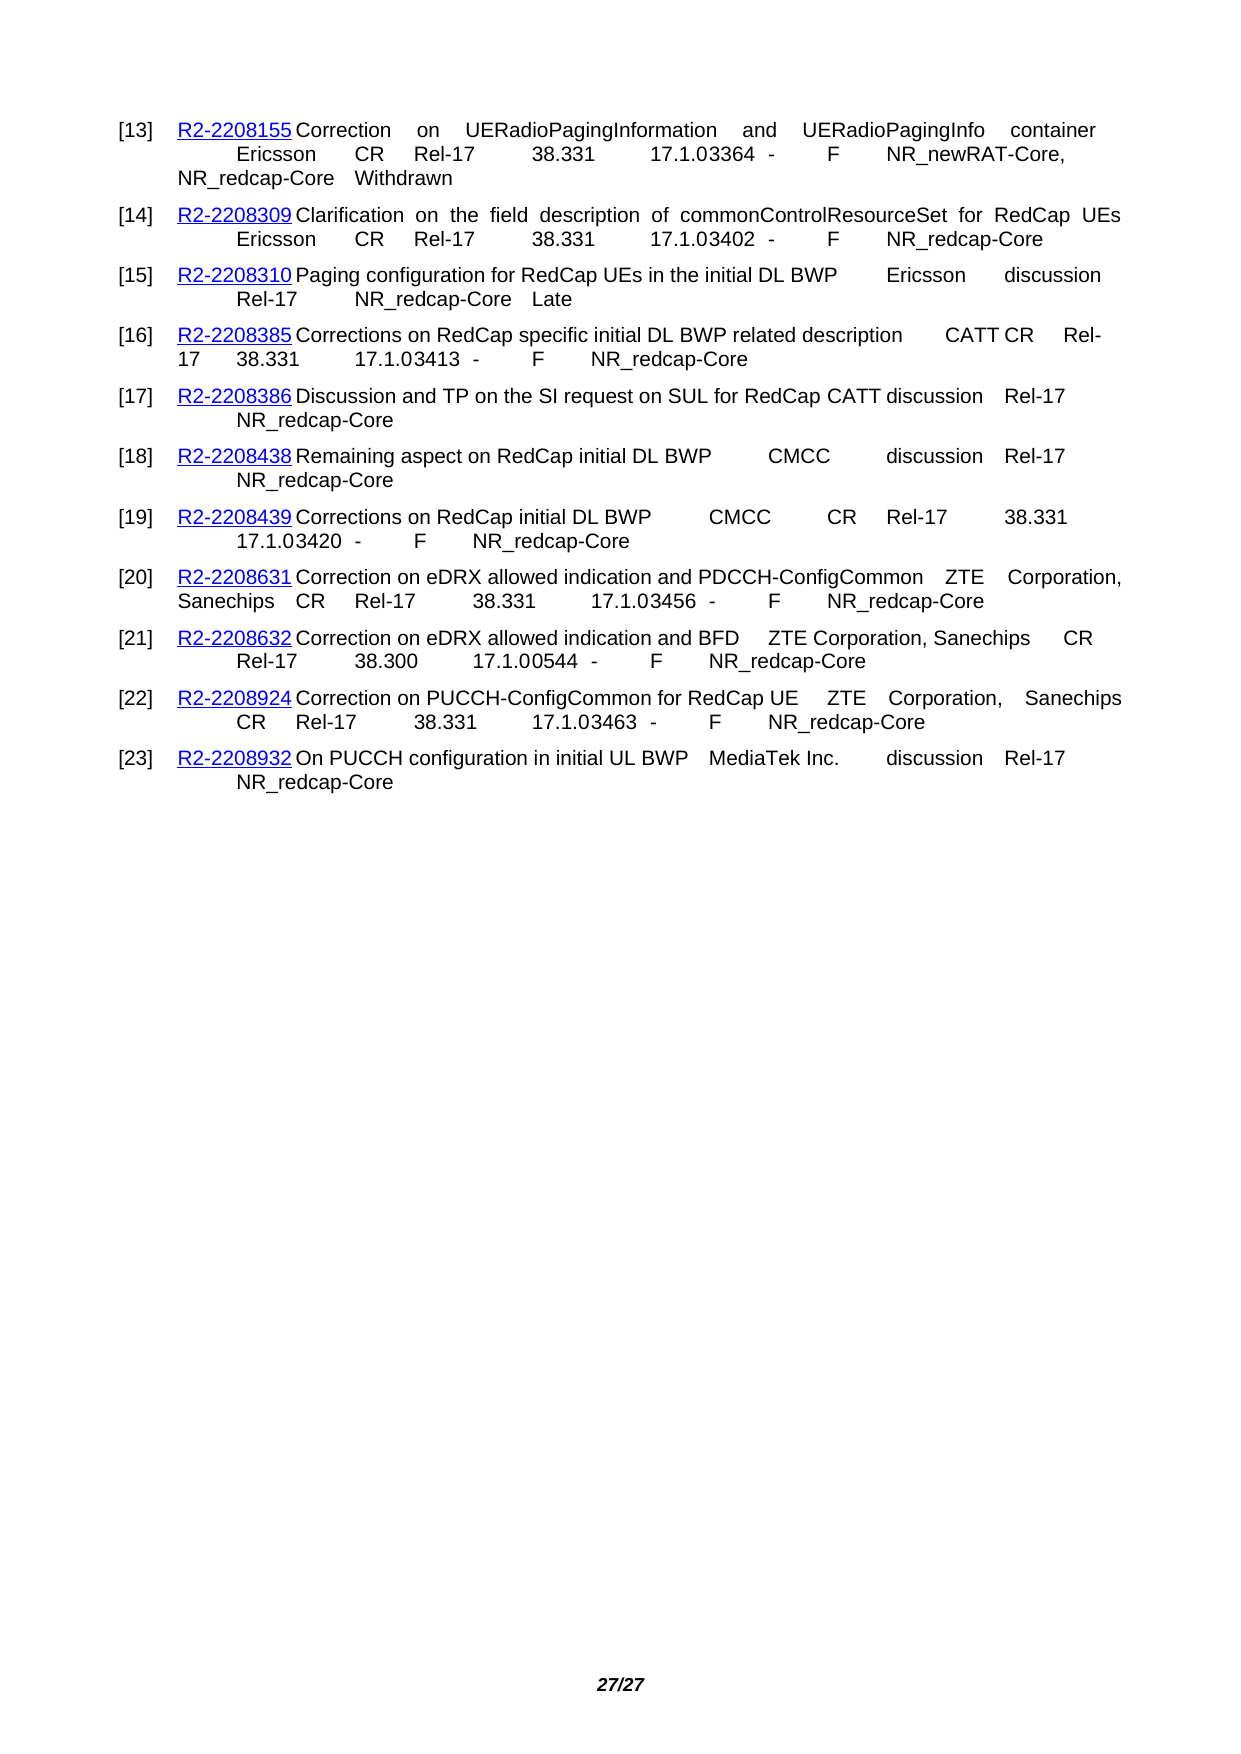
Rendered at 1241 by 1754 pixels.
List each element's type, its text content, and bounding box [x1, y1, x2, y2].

text R2-2208932 On PUCCH configuration in initial UL BWP MediaTek Inc. discussion Rel-17 NR_redcap-Core [118, 746, 1122, 794]
text R2-2208385 Corrections on RedCap specific initial DL BWP related description CATT CR Rel-17 38.331 17.1.0 3413 - F NR_redcap-Core [118, 323, 1122, 371]
text R2-2208386 Discussion and TP on the SI request on SUL for RedCap CATT discussion Rel-17 NR_redcap-Core [118, 384, 1122, 432]
text R2-2208438 Remaining aspect on RedCap initial DL BWP CMCC discussion Rel-17 NR_redcap-Core [118, 444, 1122, 492]
text R2-2208632 Correction on eDRX allowed indication and BFD ZTE Corporation, Sanechips CR Rel-17 38.300 17.1.0 0544 - F NR_redcap-Core [118, 625, 1122, 673]
text R2-2208155 Correction on UERadioPagingInformation and UERadioPagingInfo container Ericsson CR Rel-17 38.331 17.1.0 3364 - F NR_newRAT-Core, NR_redcap-Core Withdrawn [118, 118, 1122, 190]
text R2-2208309 Clarification on the field description of commonControlResourceSet for RedCap UEs Ericsson CR Rel-17 38.331 17.1.0 3402 - F NR_redcap-Core [118, 202, 1122, 250]
text R2-2208924 Correction on PUCCH-ConfigCommon for RedCap UE ZTE Corporation, Sanechips CR Rel-17 38.331 17.1.0 3463 - F NR_redcap-Core [118, 686, 1122, 734]
text R2-2208439 Corrections on RedCap initial DL BWP CMCC CR Rel-17 38.331 17.1.0 3420 - F NR_redcap-Core [118, 504, 1122, 552]
text R2-2208310 Paging configuration for RedCap UEs in the initial DL BWP Ericsson discussion Rel-17 NR_redcap-Core Late [118, 263, 1122, 311]
text R2-2208631 Correction on eDRX allowed indication and PDCCH-ConfigCommon ZTE Corporation, Sanechips CR Rel-17 38.331 17.1.0 3456 - F NR_redcap-Core [118, 565, 1122, 613]
